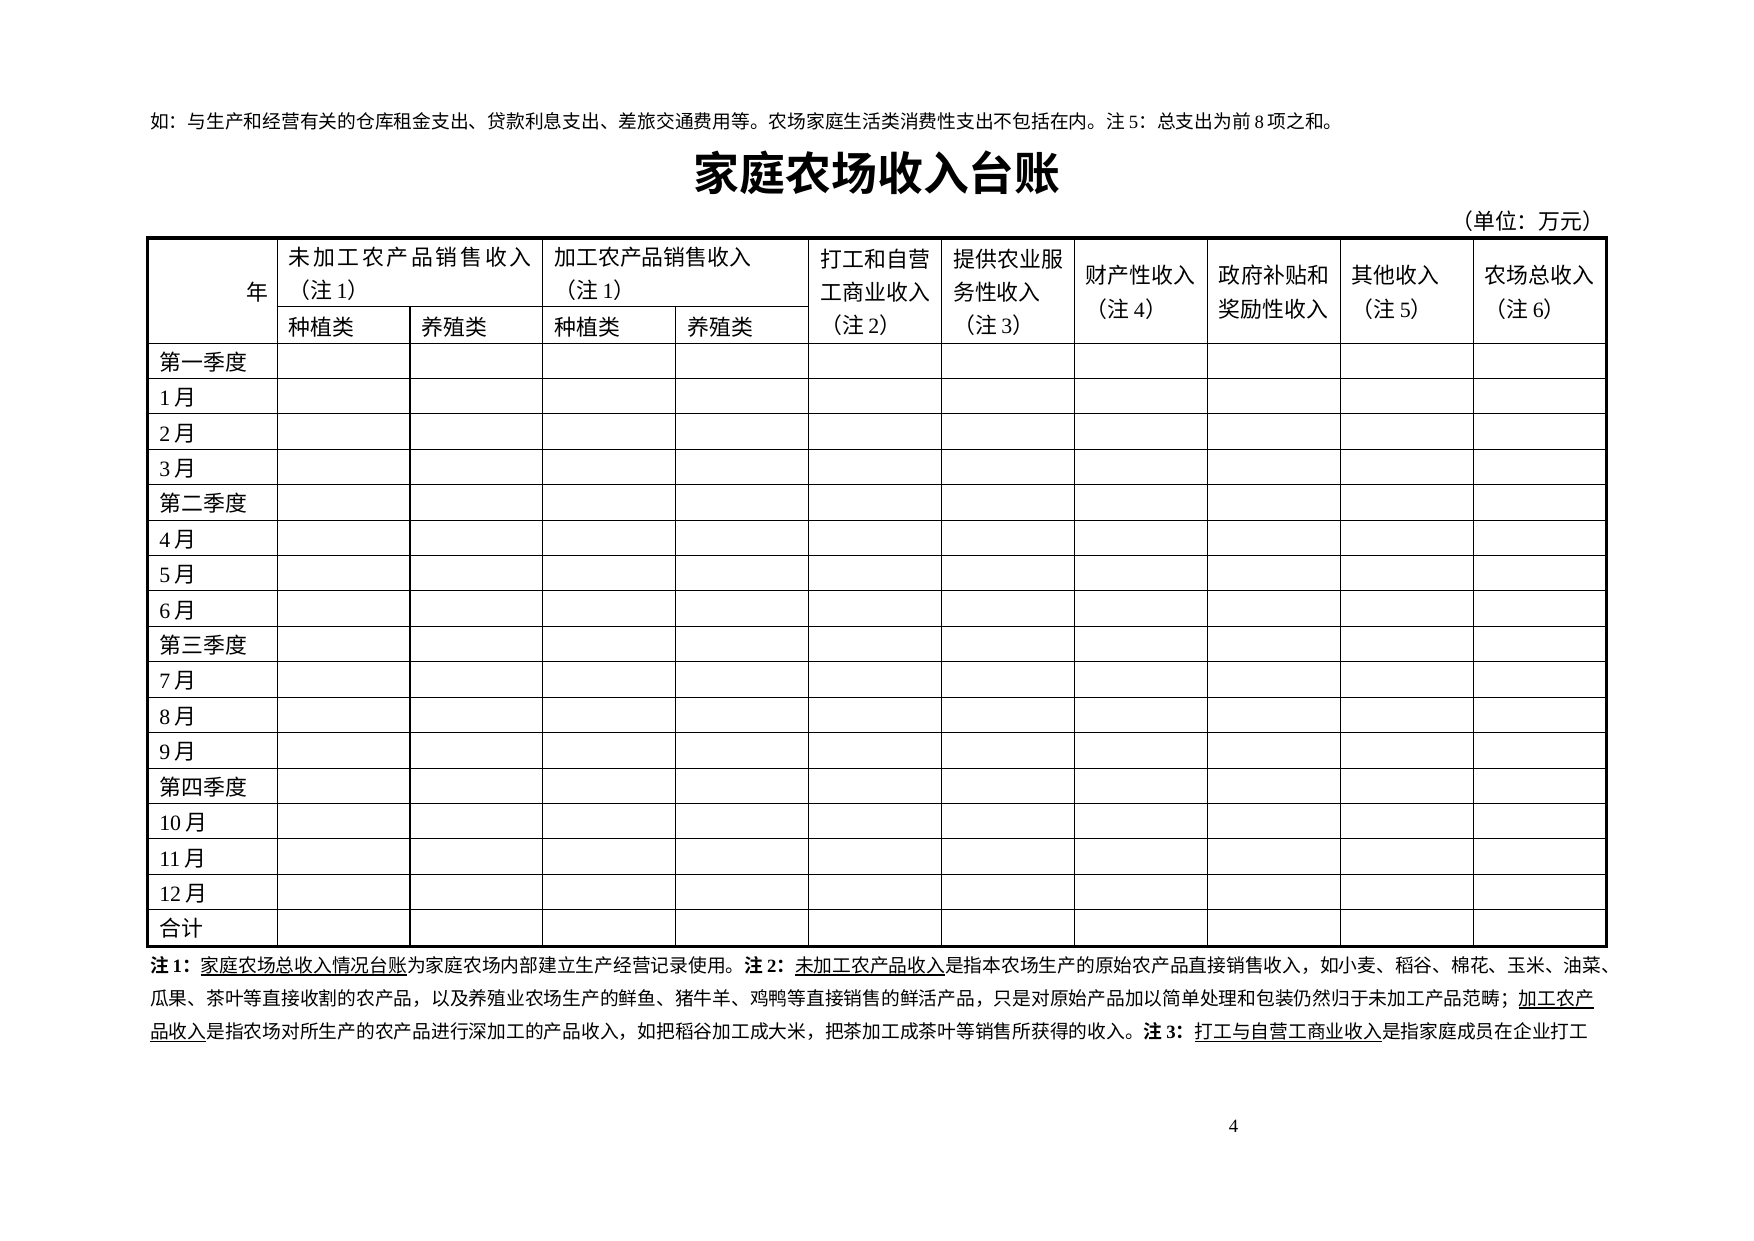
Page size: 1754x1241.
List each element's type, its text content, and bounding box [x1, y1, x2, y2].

table_cell [942, 556, 1074, 590]
table_cell [543, 344, 675, 378]
table_cell [1208, 414, 1340, 449]
table_cell [1208, 591, 1340, 626]
table_cell [543, 910, 675, 944]
table_header 打工和自营工商业收入（注2） [809, 240, 941, 342]
table_cell [1208, 769, 1340, 803]
table_cell [942, 804, 1074, 838]
table_cell 7月 [149, 662, 277, 697]
table_cell [676, 698, 808, 732]
table_cell [676, 344, 808, 378]
table_cell [1075, 910, 1207, 944]
table_cell [1341, 379, 1473, 413]
table_cell [411, 839, 542, 874]
table_cell 2月 [149, 414, 277, 449]
table_cell [676, 556, 808, 590]
table_cell [676, 662, 808, 697]
table_cell [1075, 450, 1207, 484]
table_header 加工农产品销售收入 （注1） [543, 240, 808, 306]
table_cell [278, 910, 409, 944]
table_cell [543, 733, 675, 767]
table_cell [1341, 662, 1473, 697]
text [150, 103, 1604, 137]
table_cell [676, 769, 808, 803]
table_cell 8月 [149, 698, 277, 732]
table_cell [1208, 344, 1340, 378]
table_cell [1208, 450, 1340, 484]
table_cell [809, 450, 941, 484]
table_cell [1474, 344, 1605, 378]
table_cell [278, 662, 409, 697]
table_cell [1474, 521, 1605, 555]
table_cell [278, 556, 409, 590]
table_cell [1341, 344, 1473, 378]
table_header 年 [149, 240, 277, 342]
table_cell 种植类 [543, 307, 675, 342]
table_cell [676, 414, 808, 449]
table_cell [1208, 875, 1340, 909]
table_cell [1474, 627, 1605, 661]
table_cell [1474, 839, 1605, 874]
table_cell [1474, 804, 1605, 838]
table_cell [1341, 839, 1473, 874]
table_cell [1474, 875, 1605, 909]
table_cell [278, 698, 409, 732]
table_cell [411, 485, 542, 519]
table_cell 第三季度 [149, 627, 277, 661]
table_cell [809, 804, 941, 838]
table_cell [809, 662, 941, 697]
table_cell [1474, 414, 1605, 449]
table_cell [543, 556, 675, 590]
table_cell [543, 769, 675, 803]
table_header 农场总收入 （注6） [1474, 240, 1605, 342]
table_cell [543, 804, 675, 838]
table_cell [543, 591, 675, 626]
table_cell [1474, 910, 1605, 944]
table_cell [1341, 910, 1473, 944]
table_cell [809, 910, 941, 944]
table_cell [278, 485, 409, 519]
table_cell [942, 875, 1074, 909]
table_cell [1208, 485, 1340, 519]
table_cell [278, 875, 409, 909]
table_cell [278, 414, 409, 449]
table_cell [1341, 521, 1473, 555]
table_cell [1208, 839, 1340, 874]
table_cell [1341, 450, 1473, 484]
table_cell [942, 910, 1074, 944]
table_cell [676, 910, 808, 944]
table_cell [942, 839, 1074, 874]
table_cell [1341, 698, 1473, 732]
table_cell [942, 591, 1074, 626]
table_cell [676, 804, 808, 838]
table_cell [1208, 521, 1340, 555]
table_cell [809, 344, 941, 378]
table_cell [809, 875, 941, 909]
table_cell [676, 591, 808, 626]
table_cell [942, 769, 1074, 803]
table_cell [942, 414, 1074, 449]
table_cell [1075, 485, 1207, 519]
table_cell [278, 769, 409, 803]
table_cell 12月 [149, 875, 277, 909]
table_cell [942, 733, 1074, 767]
table_cell [411, 698, 542, 732]
table_cell [809, 414, 941, 449]
table_cell [676, 379, 808, 413]
table_cell [1474, 379, 1605, 413]
table_cell 养殖类 [411, 307, 542, 342]
table_cell [543, 521, 675, 555]
table_cell [1474, 556, 1605, 590]
table_cell [809, 485, 941, 519]
text （单位：万元） [150, 203, 1604, 236]
table_cell [809, 521, 941, 555]
table_cell [809, 698, 941, 732]
table_cell [809, 627, 941, 661]
table_cell [942, 698, 1074, 732]
table_cell [942, 344, 1074, 378]
table_cell 第一季度 [149, 344, 277, 378]
table_cell [1474, 769, 1605, 803]
table_cell [411, 414, 542, 449]
table_cell [278, 839, 409, 874]
table_cell [278, 591, 409, 626]
table_cell [411, 450, 542, 484]
table_cell [543, 450, 675, 484]
table_cell [411, 662, 542, 697]
table_cell [1341, 414, 1473, 449]
table_cell [1075, 521, 1207, 555]
table_cell 4月 [149, 521, 277, 555]
table_cell [411, 379, 542, 413]
table_cell [411, 769, 542, 803]
table_cell [411, 344, 542, 378]
table_cell [278, 804, 409, 838]
table_cell [1075, 344, 1207, 378]
table_cell 养殖类 [676, 307, 808, 342]
table_cell [1474, 591, 1605, 626]
table_cell 第二季度 [149, 485, 277, 519]
table_cell [278, 521, 409, 555]
table_cell [411, 556, 542, 590]
table_cell [676, 875, 808, 909]
table_cell 合计 [149, 910, 277, 944]
table_cell 第四季度 [149, 769, 277, 803]
table_cell [676, 627, 808, 661]
table_cell [809, 769, 941, 803]
table_cell [809, 591, 941, 626]
table_cell [942, 521, 1074, 555]
table_cell [1474, 733, 1605, 767]
table_cell [278, 379, 409, 413]
table_cell [543, 379, 675, 413]
table_cell [1341, 733, 1473, 767]
table_cell [411, 804, 542, 838]
table_cell [1208, 910, 1340, 944]
table_cell [411, 521, 542, 555]
table_cell [1075, 733, 1207, 767]
table_cell [676, 450, 808, 484]
table_cell [1474, 450, 1605, 484]
table_cell [942, 662, 1074, 697]
table_cell [676, 521, 808, 555]
table_cell [1075, 804, 1207, 838]
table_header 财产性收入 （注4） [1075, 240, 1207, 342]
table_cell [1341, 485, 1473, 519]
table_cell [543, 839, 675, 874]
table_cell [1208, 733, 1340, 767]
table_cell [411, 591, 542, 626]
table_cell [543, 875, 675, 909]
table_cell [1075, 839, 1207, 874]
table_cell [1208, 662, 1340, 697]
table_cell [411, 627, 542, 661]
table_cell [543, 662, 675, 697]
table_cell [809, 556, 941, 590]
table_cell 1月 [149, 379, 277, 413]
table_cell [1075, 556, 1207, 590]
table_cell [676, 839, 808, 874]
table_cell [942, 627, 1074, 661]
table_cell [1075, 662, 1207, 697]
table_cell [278, 733, 409, 767]
table_cell [278, 450, 409, 484]
table_header 政府补贴和奖励性收入 [1208, 240, 1340, 342]
table_header 提供农业服务性收入 （注3） [942, 240, 1074, 342]
table_header 未加工农产品销售收入（注1） [278, 240, 542, 306]
table_cell [278, 344, 409, 378]
table_cell [1474, 698, 1605, 732]
table_cell [1208, 627, 1340, 661]
table_cell [809, 733, 941, 767]
table_cell 5月 [149, 556, 277, 590]
table_cell [676, 733, 808, 767]
table_cell [543, 485, 675, 519]
table_cell 种植类 [278, 307, 409, 342]
table_cell [1075, 769, 1207, 803]
table_cell [1075, 627, 1207, 661]
table_cell [1208, 804, 1340, 838]
table_cell [1075, 875, 1207, 909]
table_cell [1474, 485, 1605, 519]
table_cell [942, 379, 1074, 413]
table_cell [1208, 556, 1340, 590]
table_cell [1208, 379, 1340, 413]
table_cell 3月 [149, 450, 277, 484]
table_cell [809, 379, 941, 413]
table_cell [1341, 875, 1473, 909]
table_cell [676, 485, 808, 519]
table_cell 10月 [149, 804, 277, 838]
table_cell [1075, 591, 1207, 626]
table_cell [1341, 804, 1473, 838]
table_cell [1341, 627, 1473, 661]
table_cell 6月 [149, 591, 277, 626]
table_cell 11月 [149, 839, 277, 874]
table_cell [1208, 698, 1340, 732]
table_cell [1474, 662, 1605, 697]
table_cell [1075, 414, 1207, 449]
table_cell [942, 450, 1074, 484]
table_cell [411, 910, 542, 944]
table_cell [543, 627, 675, 661]
table_cell [543, 698, 675, 732]
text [150, 948, 1604, 1047]
table_cell [278, 627, 409, 661]
table_cell [1341, 591, 1473, 626]
table_cell [1341, 769, 1473, 803]
table_header 其他收入 （注5） [1341, 240, 1473, 342]
table_cell [1075, 379, 1207, 413]
table_cell [1341, 556, 1473, 590]
table_cell [411, 875, 542, 909]
table_cell [1075, 698, 1207, 732]
table_cell [411, 733, 542, 767]
text 家庭农场收入台账 [150, 137, 1604, 203]
table_cell 9月 [149, 733, 277, 767]
table_cell [942, 485, 1074, 519]
table_cell [809, 839, 941, 874]
table_cell [543, 414, 675, 449]
